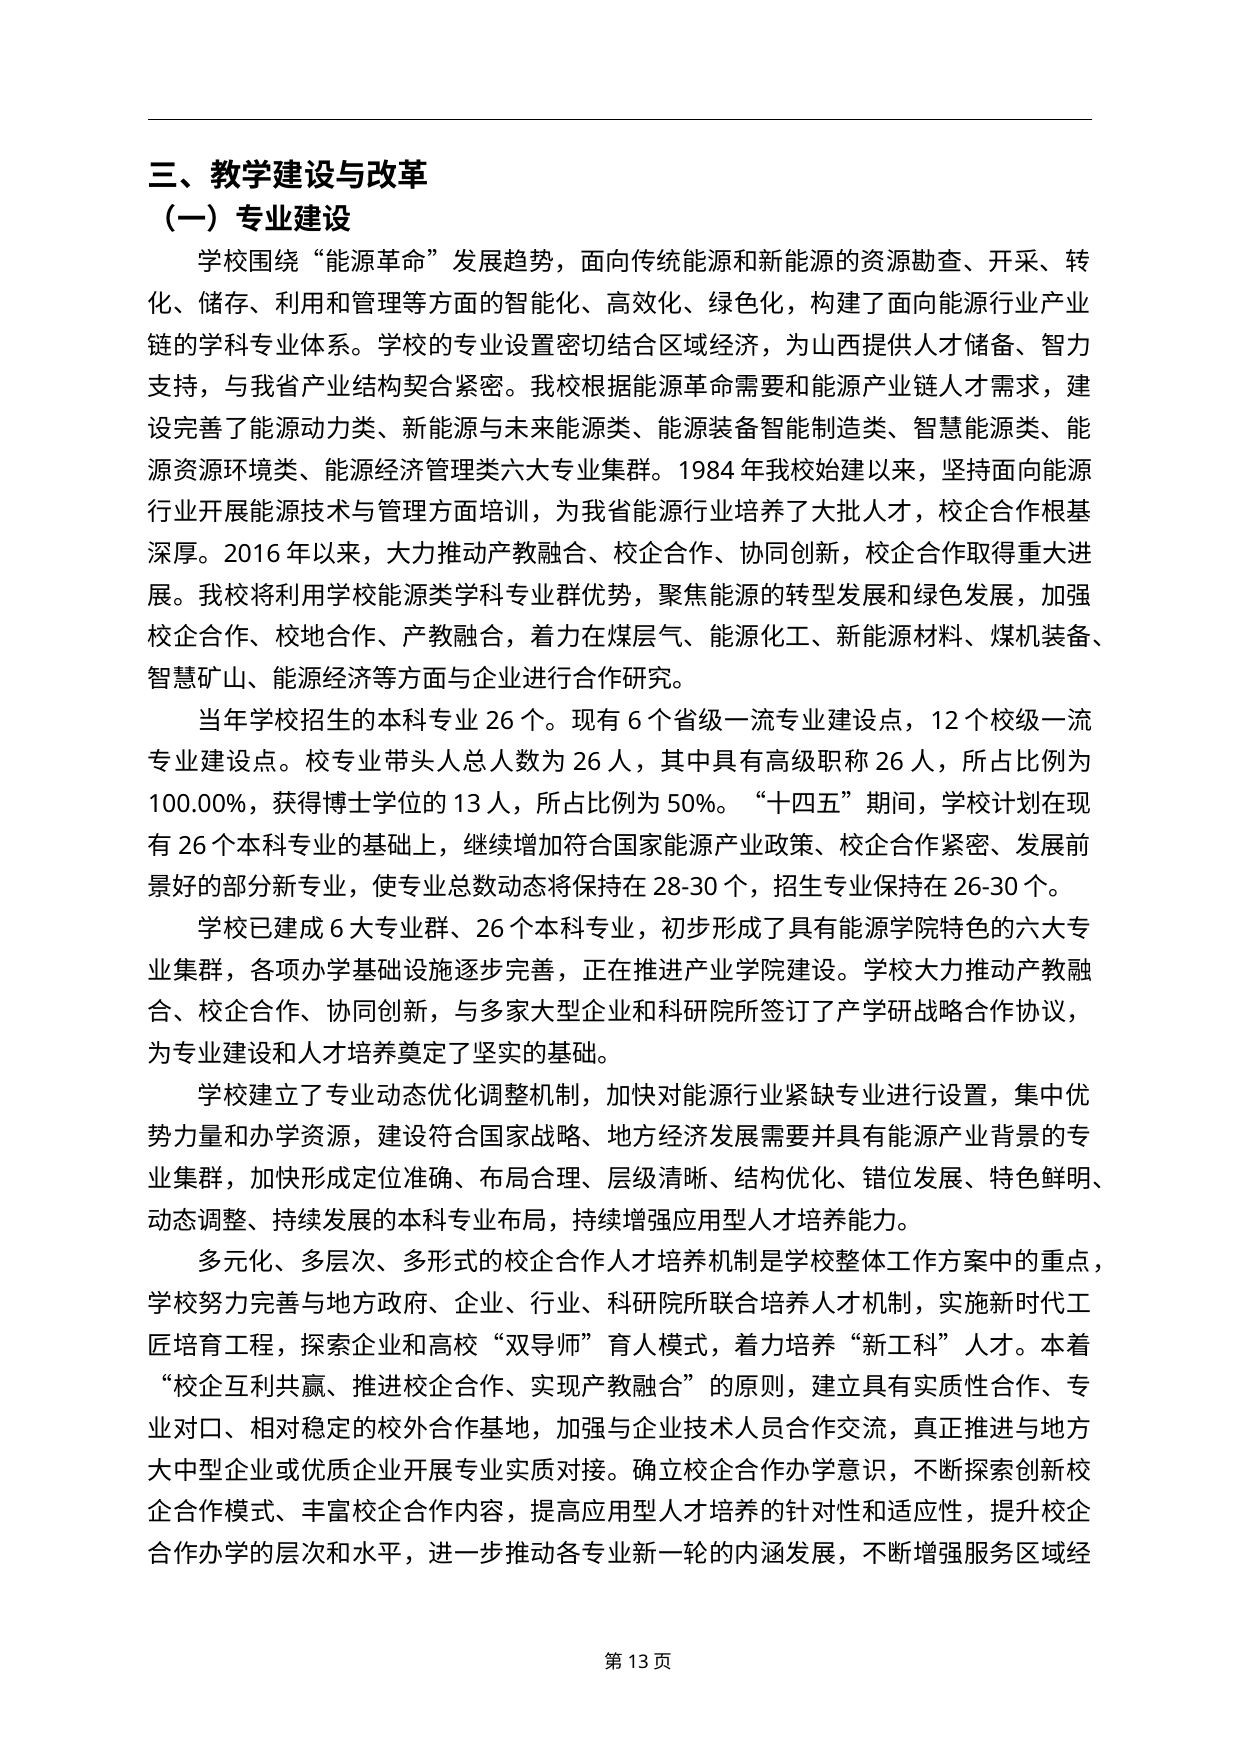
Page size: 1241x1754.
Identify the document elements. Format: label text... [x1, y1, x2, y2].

subtitle （一）专业建设 [148, 195, 1092, 237]
text 学校围绕“能源革命”发展趋势，面向传统能源和新能源的资源勘查、开采、转化、储存、利用和管理等方面的智能化、高效化、绿色化，构建了面向能源行业产业链的学科专业体系。学校的专业设置密切结合区域经济，为山西提供人才储备、智力支持，与我省产业结构契合紧密。我校根据能源革命需要和能源产业链人才需求，建设完善了能源动力类、新能源与未来能源类、能源装备智能制造类、智慧能源类、能源资源环境类、能源经济管理类六大专业集群。1984年我校始建以来，坚持面向能源行业开展能源技术与管理方面培训，为我省能源行业培养了大批人才，校企合作根基深厚。2016年以来，大力推动产教融合、校企合作、协同创新，校企合作取得重大进展。我校将利用学校能源类学科专业群优势，聚焦能源的转型发展和绿色发展，加强校企合作、校地合作、产教融合，着力在煤层气、能源化工、新能源材料、煤机装备、智慧矿山、能源经济等方面与企业进行合作研究。 [148, 237, 1092, 696]
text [148, 1237, 1092, 1571]
text 学校建立了专业动态优化调整机制，加快对能源行业紧缺专业进行设置，集中优势力量和办学资源，建设符合国家战略、地方经济发展需要并具有能源产业背景的专业集群，加快形成定位准确、布局合理、层级清晰、结构优化、错位发展、特色鲜明、动态调整、持续发展的本科专业布局，持续增强应用型人才培养能力。 [148, 1071, 1092, 1237]
text 当年学校招生的本科专业26个。现有6个省级一流专业建设点，12个校级一流专业建设点。校专业带头人总人数为26人，其中具有高级职称26人，所占比例为100.00%，获得博士学位的13人，所占比例为50%。“十四五”期间，学校计划在现有26个本科专业的基础上，继续增加符合国家能源产业政策、校企合作紧密、发展前景好的部分新专业，使专业总数动态将保持在28-30个，招生专业保持在26-30个。 [148, 696, 1092, 904]
text 学校已建成6大专业群、26个本科专业，初步形成了具有能源学院特色的六大专业集群，各项办学基础设施逐步完善，正在推进产业学院建设。学校大力推动产教融合、校企合作、协同创新，与多家大型企业和科研院所签订了产学研战略合作协议，为专业建设和人才培养奠定了坚实的基础。 [148, 904, 1092, 1071]
subtitle 三、教学建设与改革 [148, 150, 1092, 195]
